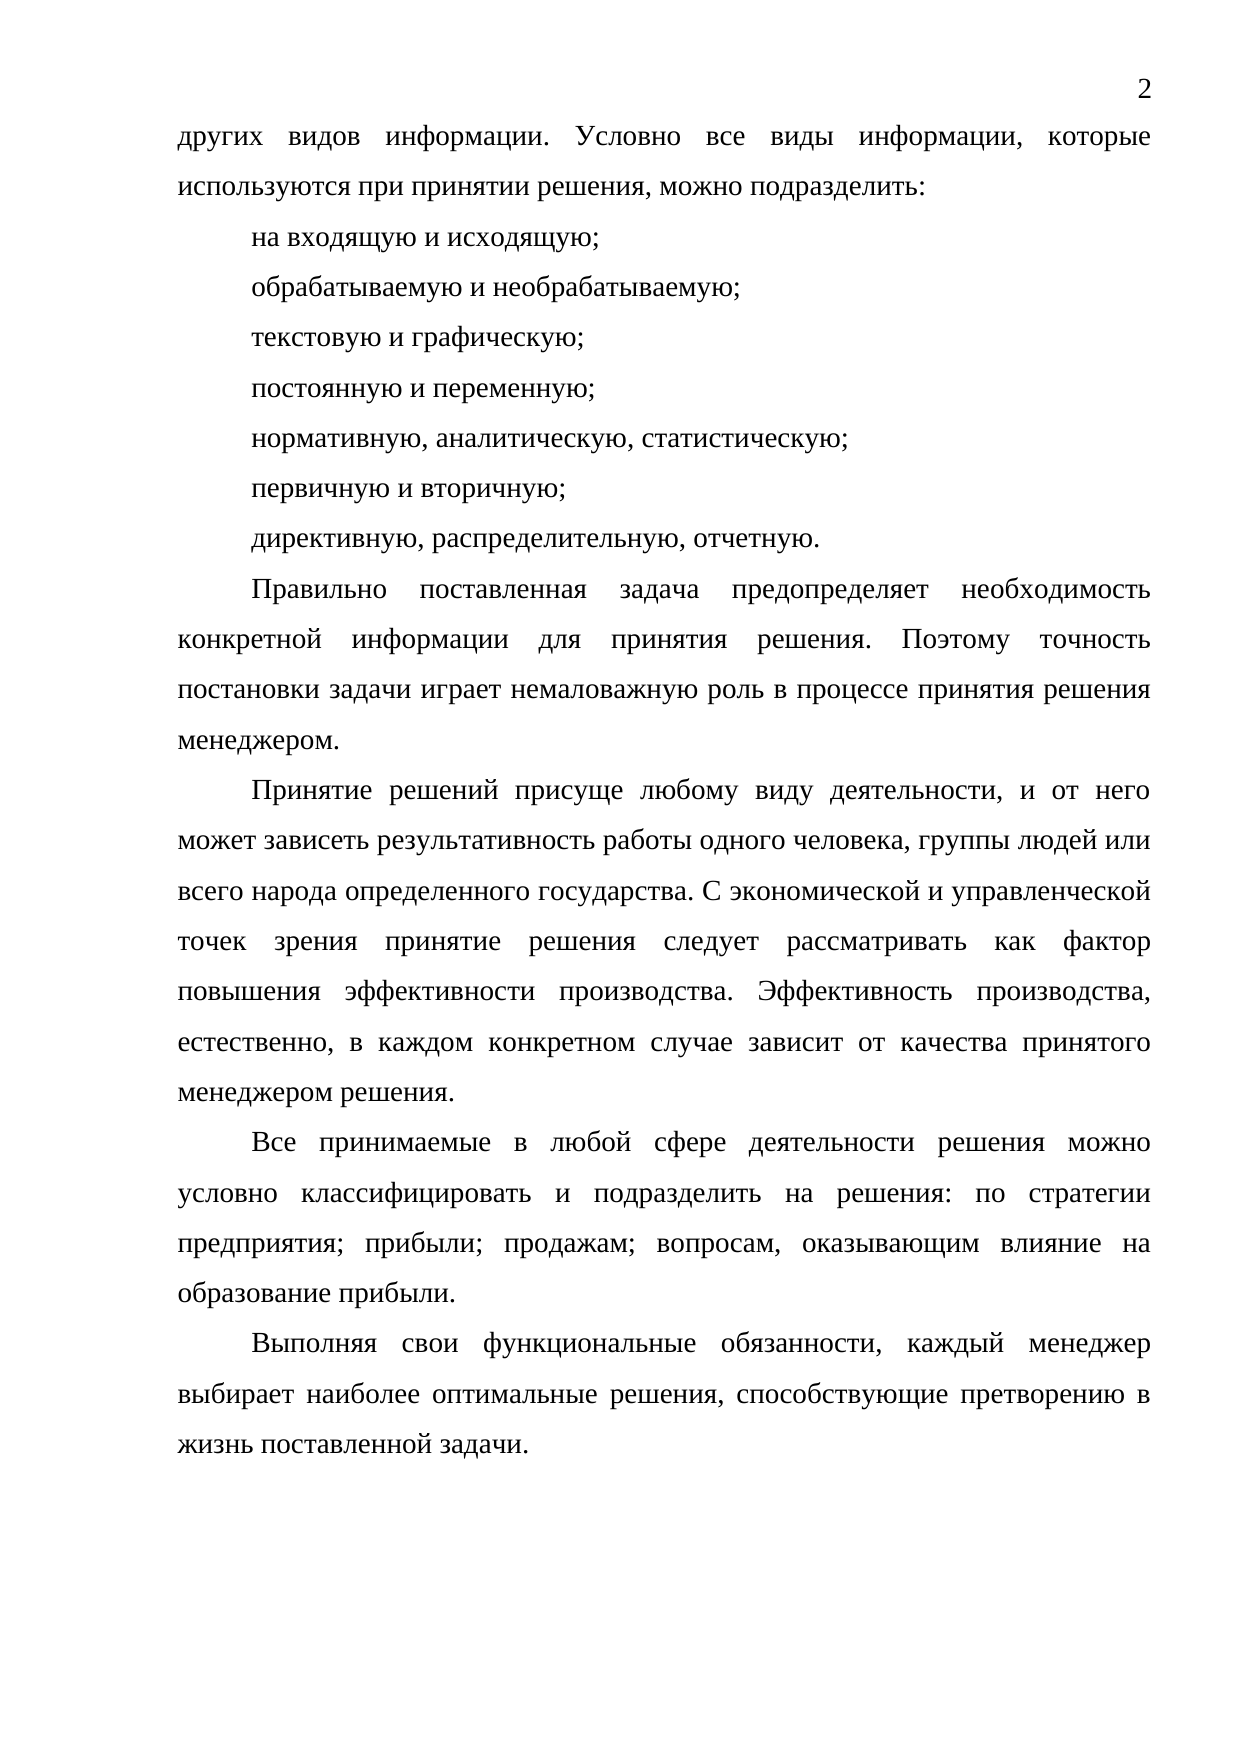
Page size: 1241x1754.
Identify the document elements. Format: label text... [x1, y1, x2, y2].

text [177, 118, 1152, 202]
text Правильно поставленная задача предопределяет необходимость конкретной информации для принятия решения. Поэтому точность постановки задачи играет немаловажную роль в процессе принятия решения менеджером. [177, 571, 1152, 755]
text текстовую и графическую; [177, 319, 1152, 353]
text директивную, распределительную, отчетную. [177, 521, 1152, 554]
text нормативную, аналитическую, статистическую; [177, 420, 1152, 453]
text Все принимаемые в любой сфере деятельности решения можно условно классифицировать и подразделить на решения: по стратегии предприятия; прибыли; продажам; вопросам, оказывающим влияние на образование прибыли. [177, 1124, 1152, 1309]
text первичную и вторичную; [177, 470, 1152, 504]
text обрабатываемую и необрабатываемую; [177, 269, 1152, 303]
text Выполняя свои функциональные обязанности, каждый менеджер выбирает наиболее оптимальные решения, способствующие претворению в жизнь поставленной задачи. [177, 1326, 1152, 1460]
text на входящую и исходящую; [177, 219, 1152, 252]
text Принятие решений присуще любому виду деятельности, и от него может зависеть результативность работы одного человека, группы людей или всего народа определенного государства. С экономической и управленческой точек зрения принятие решения следует рассматривать как фактор повышения эффективности производства. Эффективность производства, естественно, в каждом конкретном случае зависит от качества принятого менеджером решения. [177, 772, 1152, 1108]
text постоянную и переменную; [177, 370, 1152, 403]
